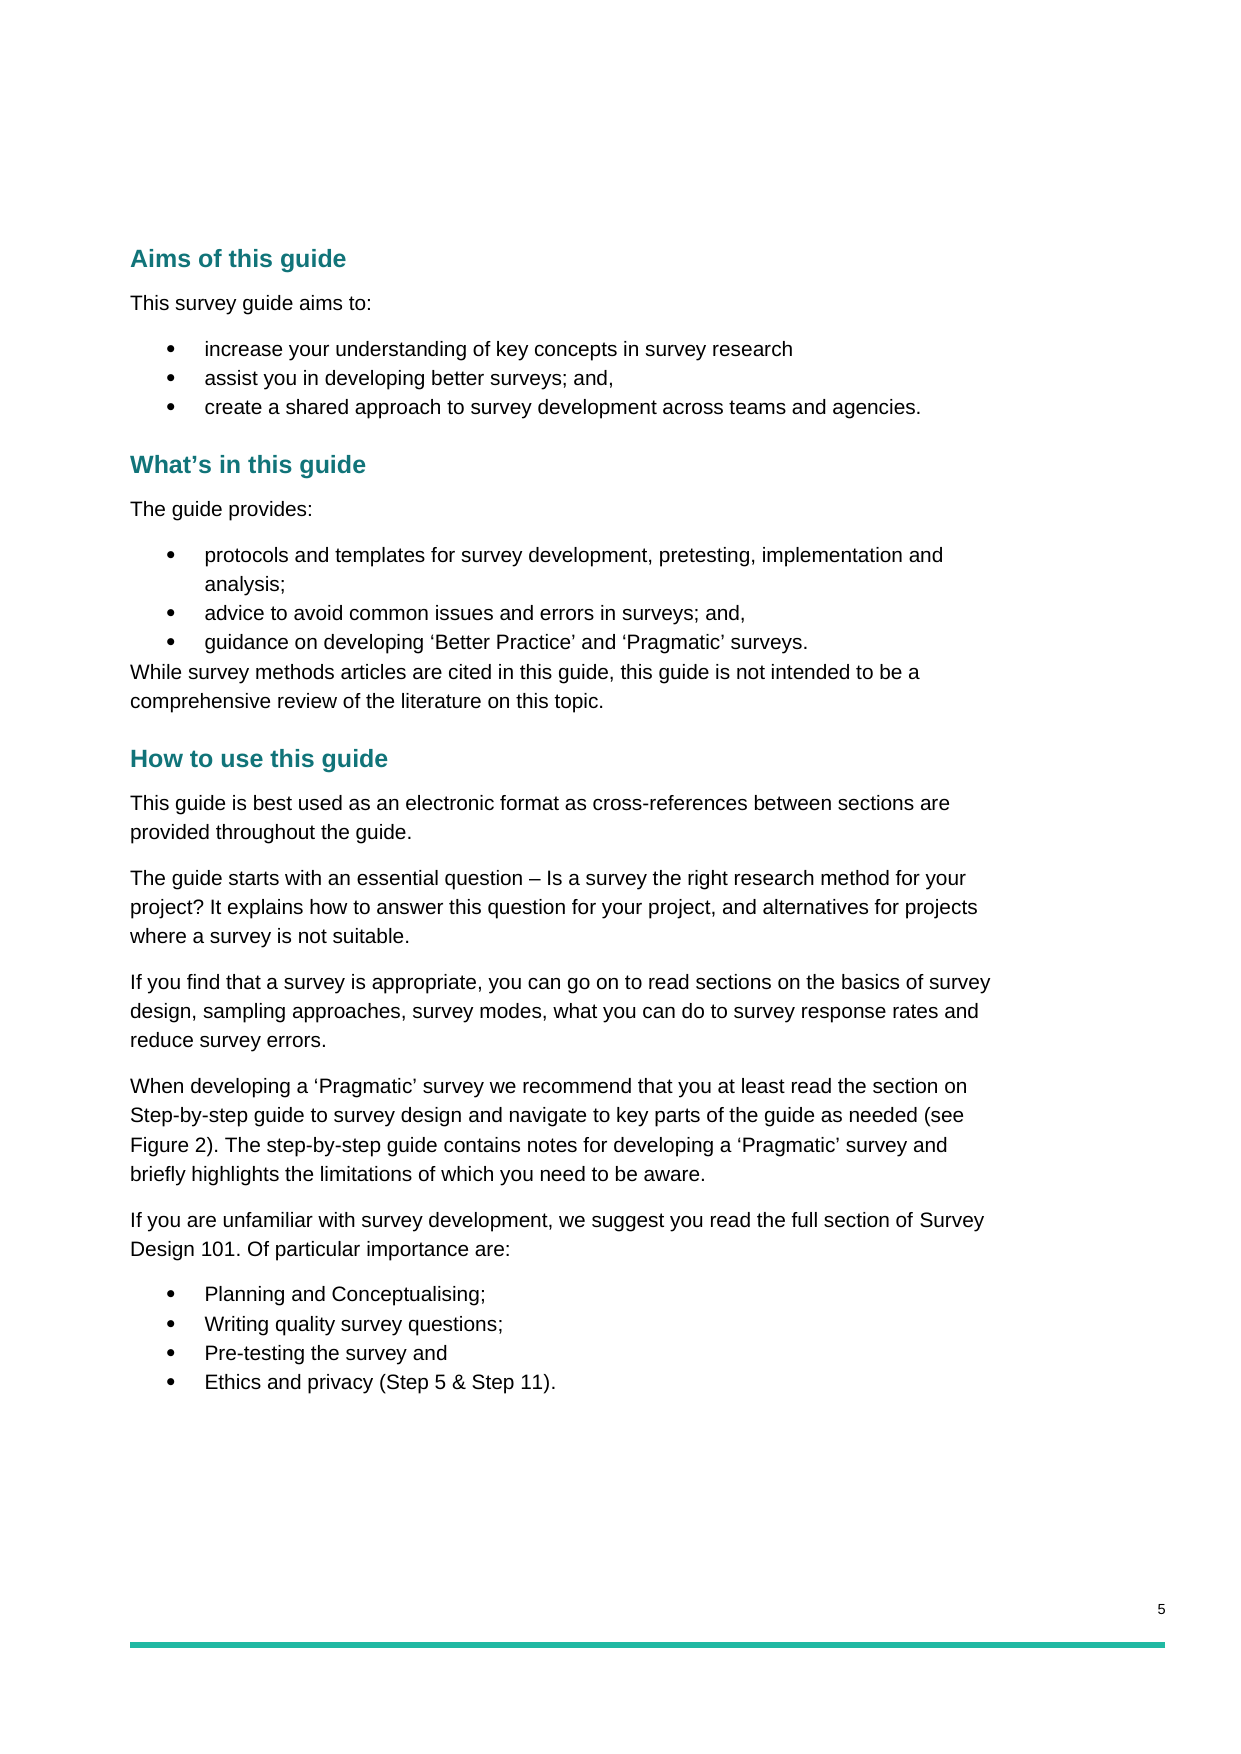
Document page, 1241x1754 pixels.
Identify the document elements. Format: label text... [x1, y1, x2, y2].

subtitle Aims of this guide [130, 244, 992, 273]
text This guide is best used as an electronic format as cross-references between sections are provided throughout the guide. [130, 786, 992, 844]
list Planning and Conceptualising; [167, 1277, 992, 1306]
text While survey methods articles are cited in this guide, this guide is not intended to be a comprehensive review of the literature on this topic. [130, 654, 992, 713]
subtitle What’s in this guide [130, 450, 992, 479]
list protocols and templates for survey development, pretesting, implementation and analysis; [167, 538, 992, 596]
list create a shared approach to survey development across teams and agencies. [167, 390, 992, 419]
subtitle How to use this guide [130, 744, 992, 773]
text The guide starts with an essential question – Is a survey the right research method for your project? It explains how to answer this question for your project, and alternatives for projects where a survey is not suitable. [130, 861, 992, 948]
text If you find that a survey is appropriate, you can go on to read sections on the basics of survey design, sampling approaches, survey modes, what you can do to survey response rates and reduce survey errors. [130, 965, 992, 1052]
list Writing quality survey questions; [167, 1306, 992, 1336]
list advice to avoid common issues and errors in surveys; and, [167, 596, 992, 625]
list Pre-testing the survey and [167, 1336, 992, 1365]
list Ethics and privacy (Step 5 & Step 11). [167, 1365, 992, 1394]
text This survey guide aims to: [130, 286, 992, 315]
list increase your understanding of key concepts in survey research [167, 331, 992, 361]
text The guide provides: [130, 492, 992, 521]
text When developing a ‘Pragmatic’ survey we recommend that you at least read the section on Step-by-step guide to survey design and navigate to key parts of the guide as needed (see Figure 2). The step-by-step guide contains notes for developing a ‘Pragmatic’ survey and briefly highlights the limitations of which you need to be aware. [130, 1069, 992, 1186]
list guidance on developing ‘Better Practice’ and ‘Pragmatic’ surveys. [167, 625, 992, 654]
list assist you in developing better surveys; and, [167, 361, 992, 390]
text If you are unfamiliar with survey development, we suggest you read the full section of Survey Design 101. Of particular importance are: [130, 1202, 992, 1261]
